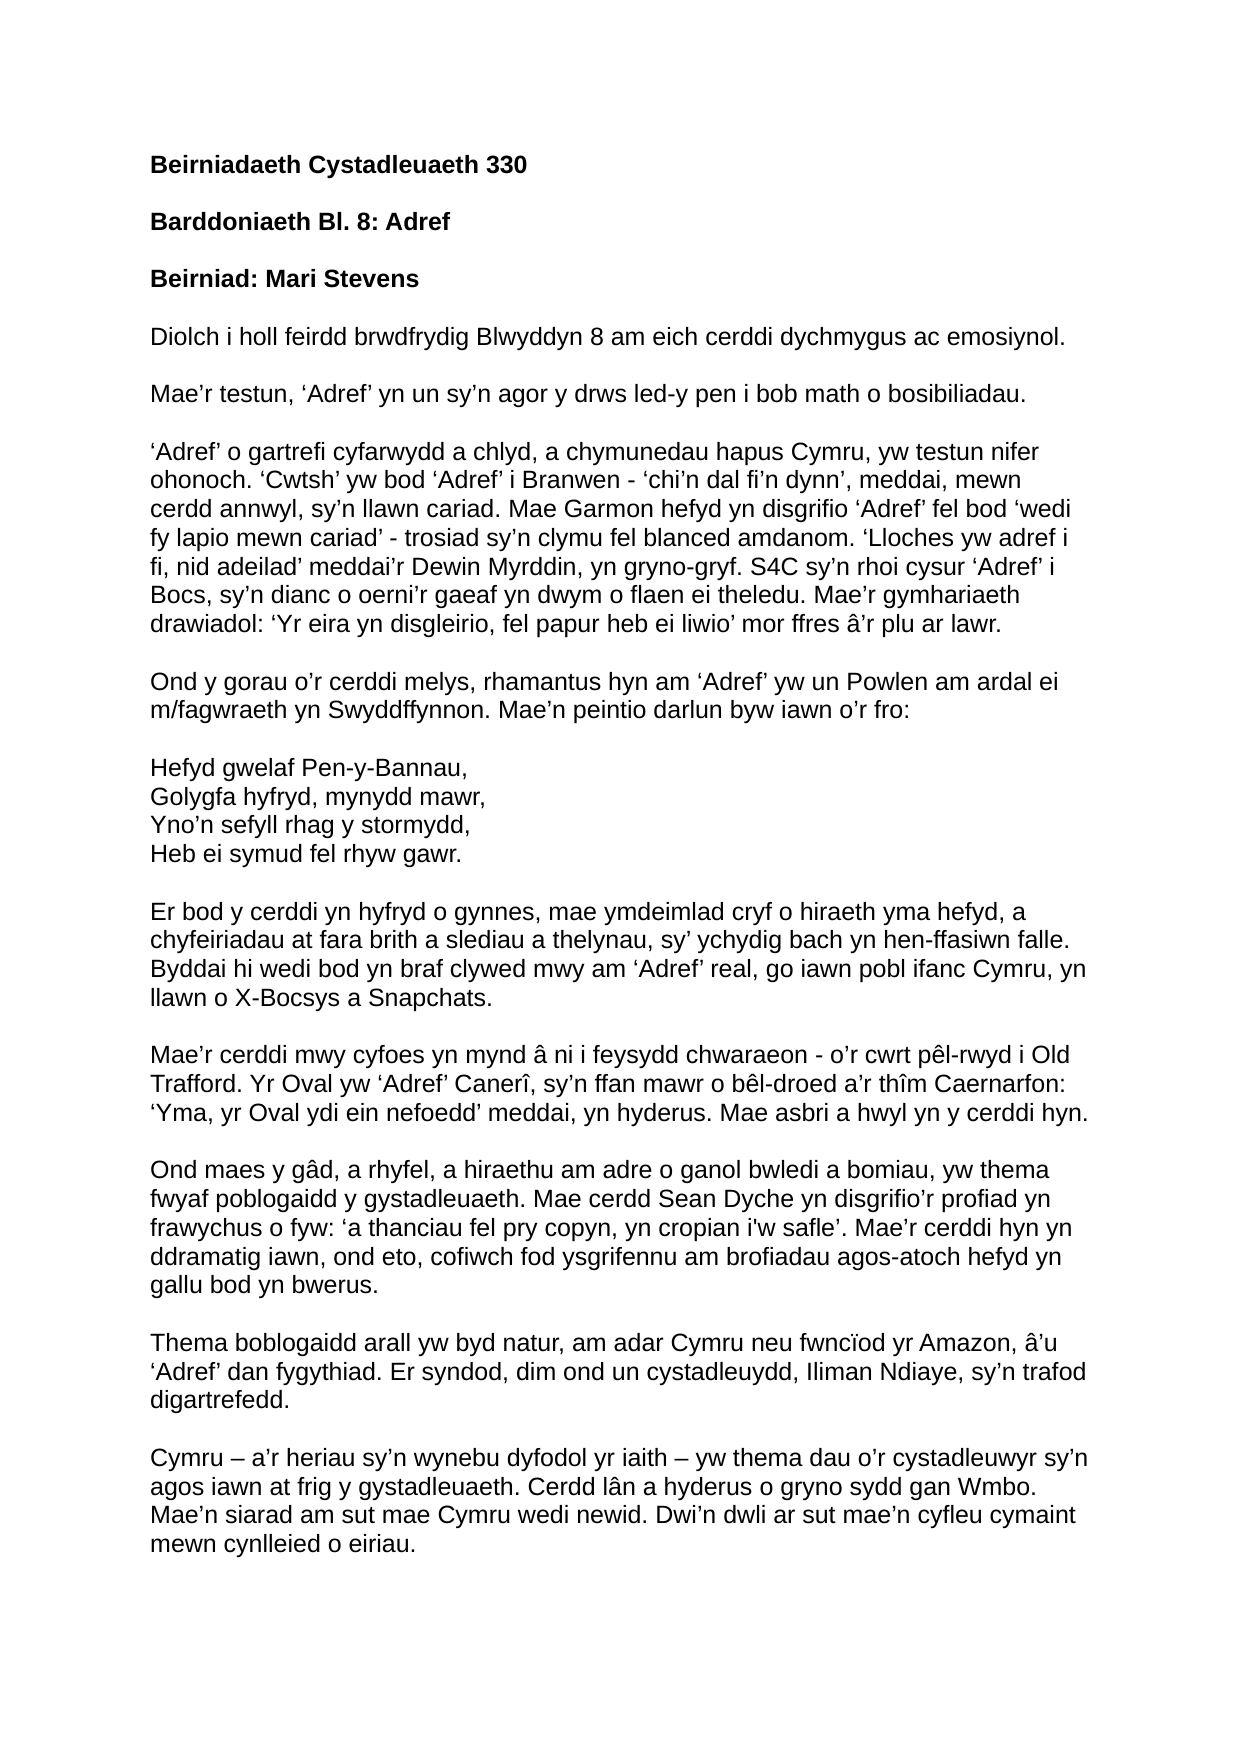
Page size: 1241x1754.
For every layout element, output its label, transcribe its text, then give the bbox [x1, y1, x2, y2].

text Cymru – a’r heriau sy’n wynebu dyfodol yr iaith – yw thema dau o’r cystadleuwyr sy’n agos iawn at frig y gystadleuaeth. Cerdd lân a hyderus o gryno sydd gan Wmbo. Mae’n siarad am sut mae Cymru wedi newid. Dwi’n dwli ar sut mae’n cyfleu cymaint mewn cynlleied o eiriau. [150, 1443, 1090, 1558]
text Mae’r cerddi mwy cyfoes yn mynd â ni i feysydd chwaraeon - o’r cwrt pêl-rwyd i Old Trafford. Yr Oval yw ‘Adref’ Canerî, sy’n ffan mawr o bêl-droed a’r thîm Caernarfon: ‘Yma, yr Oval ydi ein nefoedd’ meddai, yn hyderus. Mae asbri a hwyl yn y cerddi hyn. [150, 1041, 1090, 1127]
text Mae’r testun, ‘Adref’ yn un sy’n agor y drws led-y pen i bob math o bosibiliadau. [150, 379, 1090, 408]
text Golygfa hyfryd, mynydd mawr, [150, 782, 1090, 811]
text Hefyd gwelaf Pen-y-Bannau, [150, 753, 1090, 782]
text ‘Adref’ o gartrefi cyfarwydd a chlyd, a chymunedau hapus Cymru, yw testun nifer ohonoch. ‘Cwtsh’ yw bod ‘Adref’ i Branwen - ‘chi’n dal fi’n dynn’, meddai, mewn cerdd annwyl, sy’n llawn cariad. Mae Garmon hefyd yn disgrifio ‘Adref’ fel bod ‘wedi fy lapio mewn cariad’ - trosiad sy’n clymu fel blanced amdanom. ‘Lloches yw adref i fi, nid adeilad’ meddai’r Dewin Myrddin, yn gryno-gryf. S4C sy’n rhoi cysur ‘Adref’ i Bocs, sy’n dianc o oerni’r gaeaf yn dwym o flaen ei theledu. Mae’r gymhariaeth drawiadol: ‘Yr eira yn disgleirio, fel papur heb ei liwio’ mor ffres â’r plu ar lawr. [150, 437, 1090, 638]
text Ond y gorau o’r cerddi melys, rhamantus hyn am ‘Adref’ yw un Powlen am ardal ei m/fagwraeth yn Swyddffynnon. Mae’n peintio darlun byw iawn o’r fro: [150, 667, 1090, 724]
text Beirniadaeth Cystadleuaeth 330 [150, 150, 1090, 207]
text Thema boblogaidd arall yw byd natur, am adar Cymru neu fwncïod yr Amazon, â’u ‘Adref’ dan fygythiad. Er syndod, dim ond un cystadleuydd, Iliman Ndiaye, sy’n trafod digartrefedd. [150, 1328, 1090, 1414]
text Er bod y cerddi yn hyfryd o gynnes, mae ymdeimlad cryf o hiraeth yma hefyd, a chyfeiriadau at fara brith a slediau a thelynau, sy’ ychydig bach yn hen-ffasiwn falle. Byddai hi wedi bod yn braf clywed mwy am ‘Adref’ real, go iawn pobl ifanc Cymru, yn llawn o X-Bocsys a Snapchats. [150, 897, 1090, 1012]
text Ond maes y gâd, a rhyfel, a hiraethu am adre o ganol bwledi a bomiau, yw thema fwyaf poblogaidd y gystadleuaeth. Mae cerdd Sean Dyche yn disgrifio’r profiad yn frawychus o fyw: ‘a thanciau fel pry copyn, yn cropian i'w safle’. Mae’r cerddi hyn yn ddramatig iawn, ond eto, cofiwch fod ysgrifennu am brofiadau agos-atoch hefyd yn gallu bod yn bwerus. [150, 1156, 1090, 1299]
text Heb ei symud fel rhyw gawr. [150, 839, 1090, 868]
text Diolch i holl feirdd brwdfrydig Blwyddyn 8 am eich cerddi dychmygus ac emosiynol. [150, 322, 1090, 351]
text Yno’n sefyll rhag y stormydd, [150, 811, 1090, 839]
text Barddoniaeth Bl. 8: Adref [150, 207, 1090, 236]
text Beirniad: Mari Stevens [150, 264, 1090, 293]
